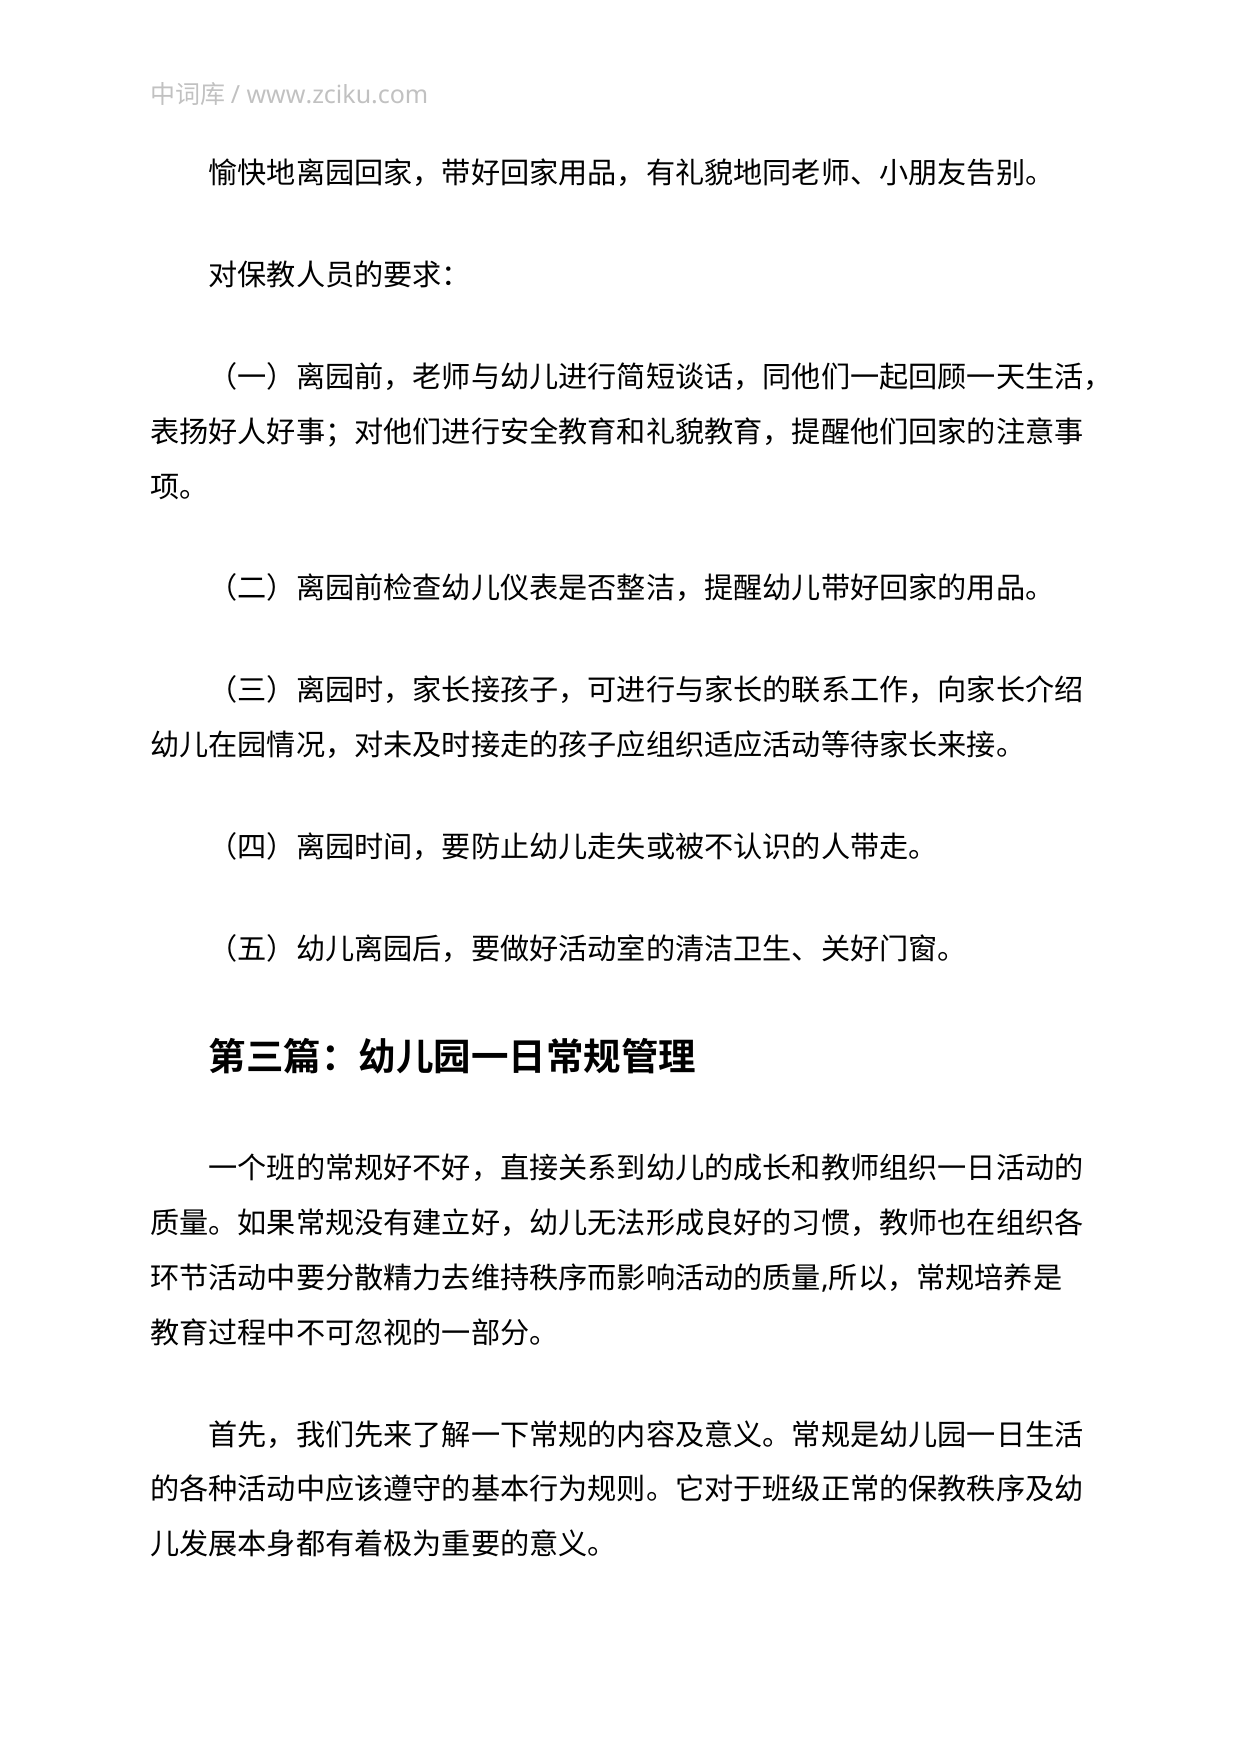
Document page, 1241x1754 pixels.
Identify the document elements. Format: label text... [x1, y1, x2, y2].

text 首先，我们先来了解一下常规的内容及意义。常规是幼儿园一日生活的各种活动中应该遵守的基本行为规则。它对于班级正常的保教秩序及幼儿发展本身都有着极为重要的意义。 [150, 1411, 1090, 1563]
text 一个班的常规好不好，直接关系到幼儿的成长和教师组织一日活动的质量。如果常规没有建立好，幼儿无法形成良好的习惯，教师也在组织各环节活动中要分散精力去维持秩序而影响活动的质量,所以，常规培养是教育过程中不可忽视的一部分。 [150, 1144, 1090, 1352]
text （五）幼儿离园后，要做好活动室的清洁卫生、关好门窗。 [150, 925, 1090, 968]
text 对保教人员的要求： [150, 252, 1090, 294]
text （二）离园前检查幼儿仪表是否整洁，提醒幼儿带好回家的用品。 [150, 565, 1090, 607]
text 愉快地离园回家，带好回家用品，有礼貌地同老师、小朋友告别。 [150, 150, 1090, 192]
text （一）离园前，老师与幼儿进行简短谈话，同他们一起回顾一天生活，表扬好人好事；对他们进行安全教育和礼貌教育，提醒他们回家的注意事项。 [150, 353, 1090, 506]
text （四）离园时间，要防止幼儿走失或被不认识的人带走。 [150, 823, 1090, 866]
text 第三篇：幼儿园一日常规管理 [150, 1027, 1090, 1081]
text （三）离园时，家长接孩子，可进行与家长的联系工作，向家长介绍幼儿在园情况，对未及时接走的孩子应组织适应活动等待家长来接。 [150, 667, 1090, 764]
